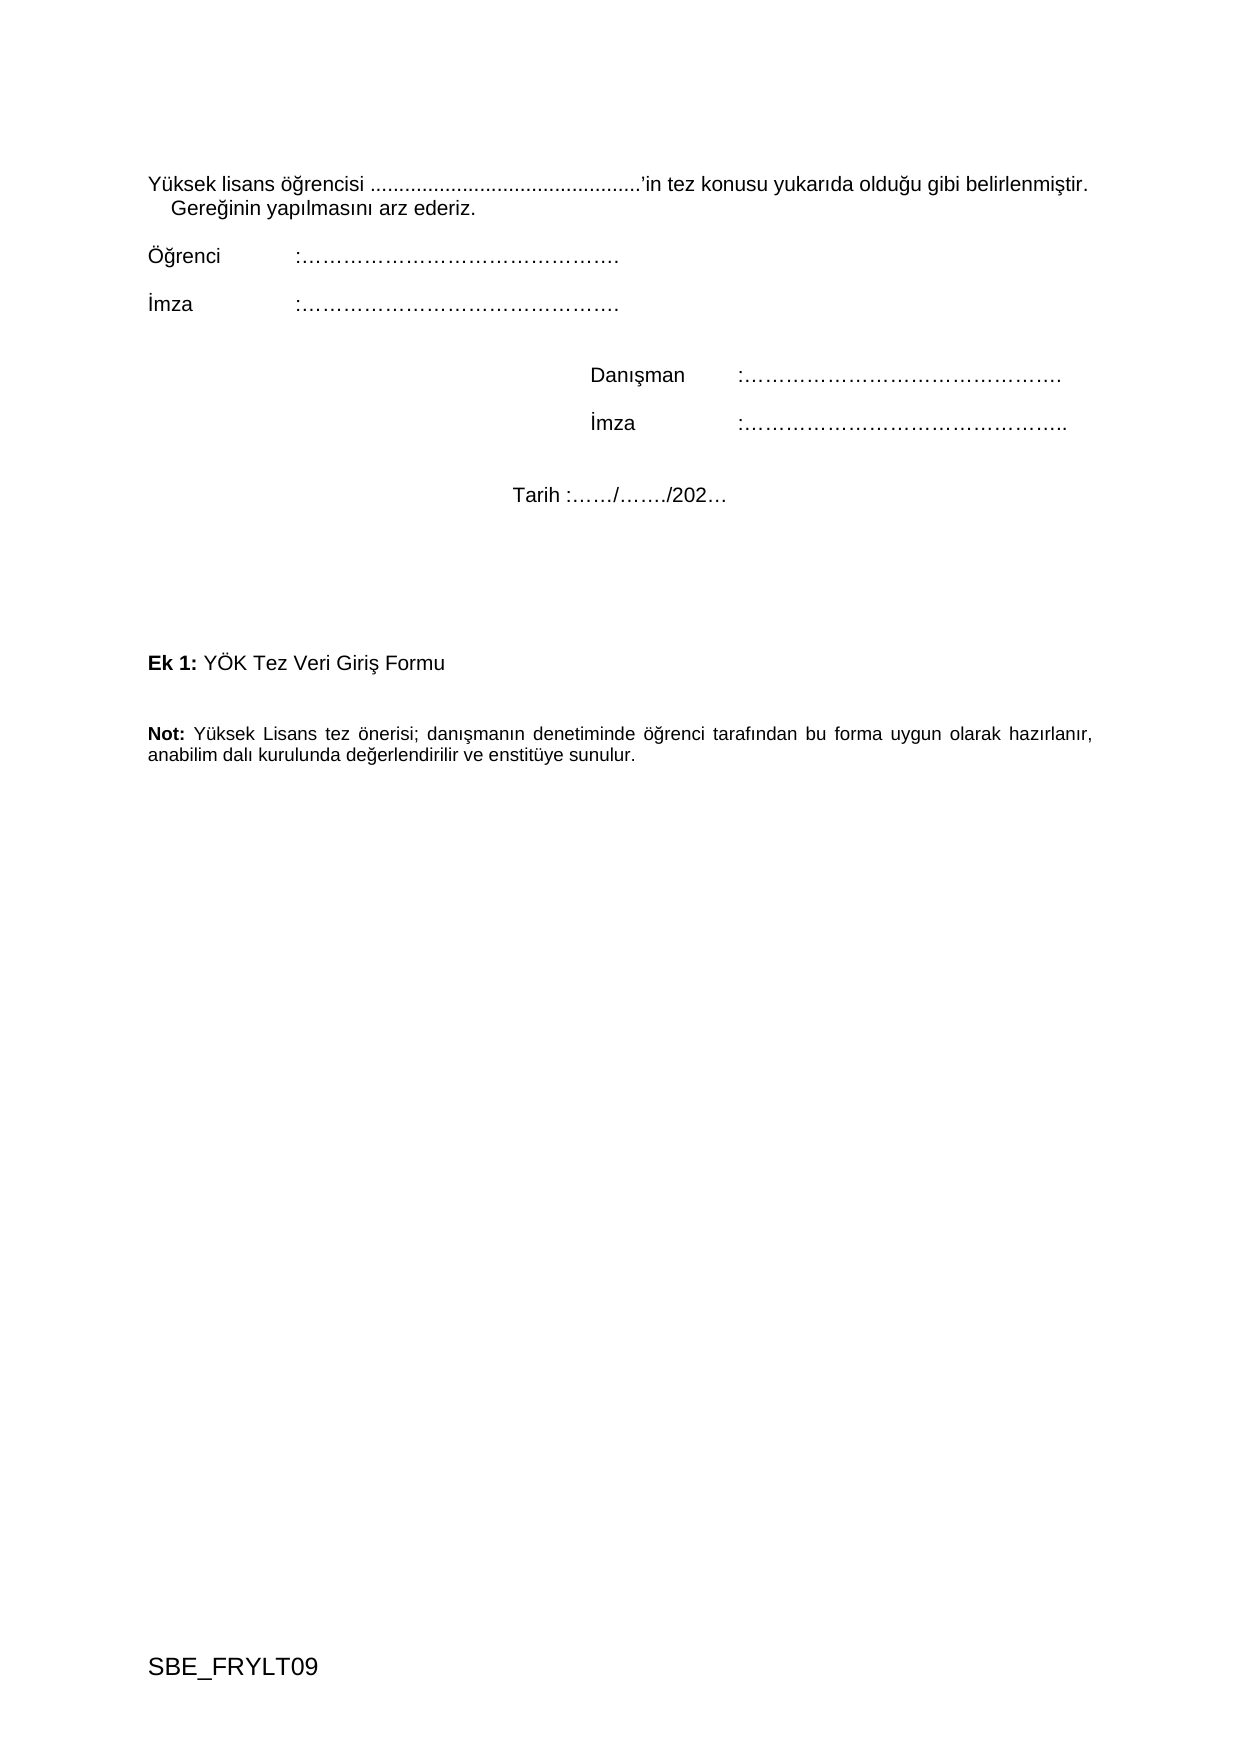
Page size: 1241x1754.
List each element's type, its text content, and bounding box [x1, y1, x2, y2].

text Gereğinin yapılmasını arz ederiz. [148, 196, 1093, 219]
text Yüksek lisans öğrencisi ...............................................’in tez konusu yukarıda olduğu gibi belirlenmiştir. [148, 172, 1093, 196]
text Tarih :……/……./202… [148, 483, 1093, 507]
text Ek 1: YÖK Tez Veri Giriş Formu [148, 651, 1093, 675]
text Danışman :………………………………………. [590, 363, 1093, 387]
text Öğrenci :………………………………………. [148, 243, 1093, 267]
text Not: Yüksek Lisans tez önerisi; danışmanın denetiminde öğrenci tarafından bu forma uygun olarak hazırlanır, anabilim dalı kurulunda değerlendirilir ve enstitüye sunulur. [148, 723, 1093, 766]
text İmza :……………………………………….. [516, 411, 1093, 435]
text İmza :………………………………………. [148, 291, 1093, 315]
